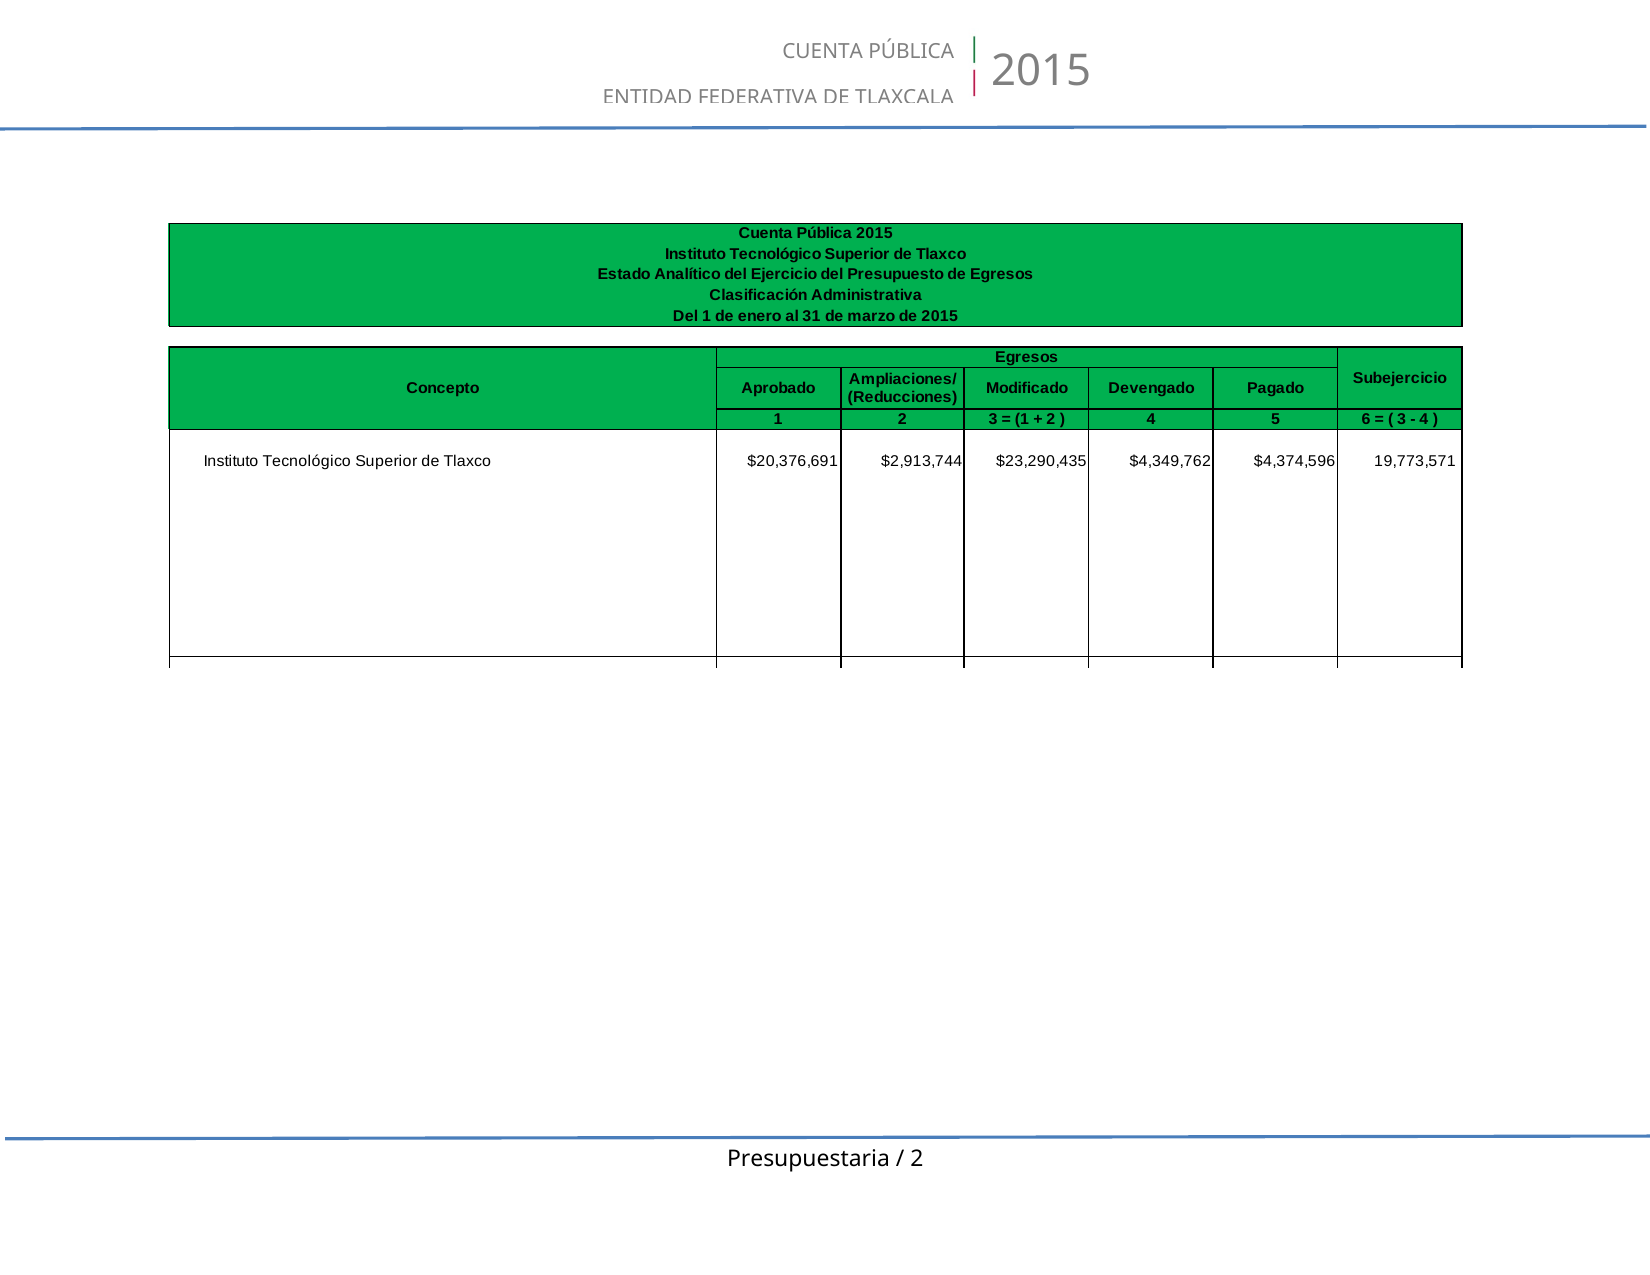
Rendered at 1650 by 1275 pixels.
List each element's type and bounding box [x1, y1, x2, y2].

picture [968, 28, 985, 99]
